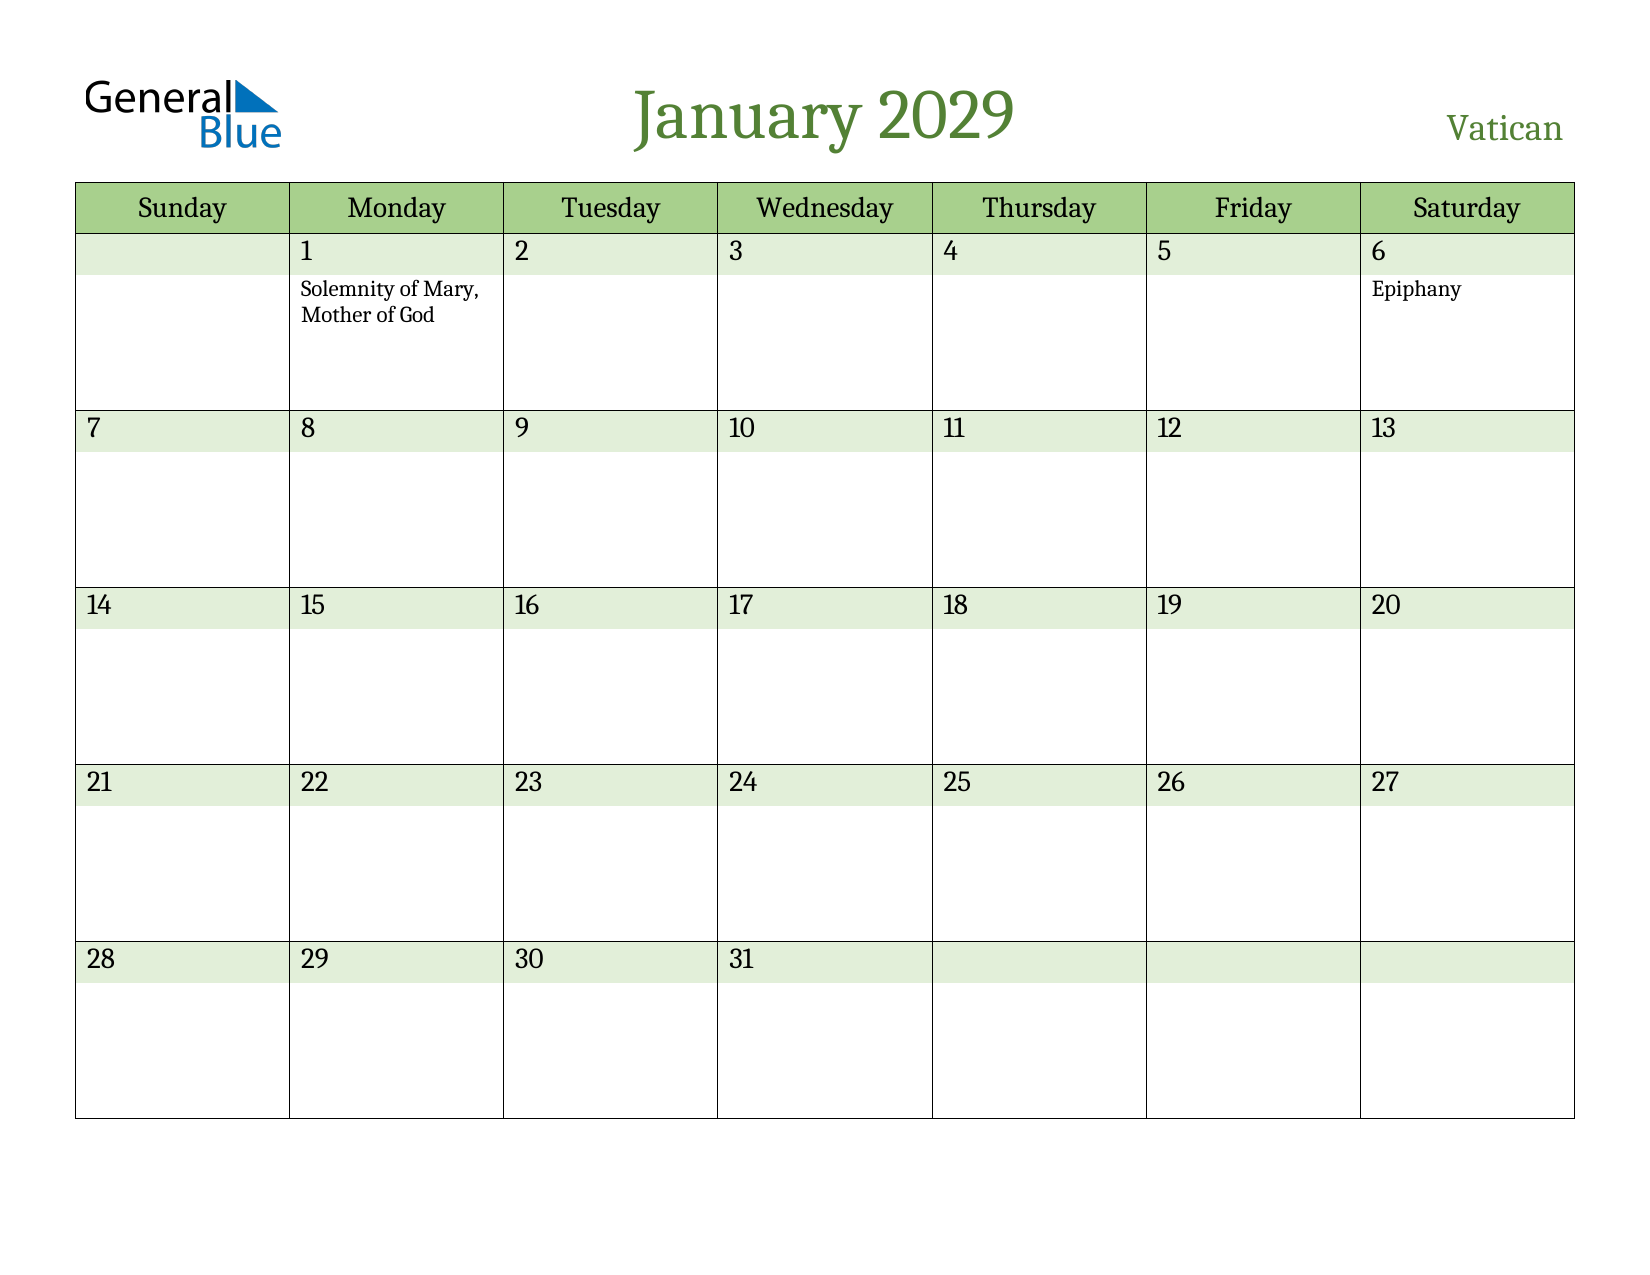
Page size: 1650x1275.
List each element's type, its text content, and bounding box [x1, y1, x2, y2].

picture [86, 80, 281, 148]
table_cell 13 [1361, 411, 1574, 452]
table_cell 4 [933, 234, 1146, 275]
table_cell [718, 806, 932, 941]
table_cell 7 [76, 411, 289, 452]
table_cell 15 [290, 588, 503, 629]
table_cell Saturday [1361, 183, 1574, 233]
table_cell [1147, 629, 1360, 764]
table_cell [504, 806, 717, 941]
table_cell 21 [76, 765, 289, 806]
table_cell [718, 629, 932, 764]
table_cell Solemnity of Mary, Mother of God [290, 275, 503, 410]
table_header [76, 75, 503, 182]
table_cell [504, 452, 717, 587]
table_cell Friday [1147, 183, 1360, 233]
table_cell 18 [933, 588, 1146, 629]
table_cell [76, 234, 289, 275]
table_cell 19 [1147, 588, 1360, 629]
table_cell [1361, 806, 1574, 941]
table_cell [1147, 942, 1360, 983]
table_cell Sunday [76, 183, 289, 233]
table_cell 17 [718, 588, 932, 629]
table_cell [504, 629, 717, 764]
table_cell [718, 452, 932, 587]
table_cell 8 [290, 411, 503, 452]
table_cell 6 [1361, 234, 1574, 275]
table_cell [76, 983, 289, 1118]
table_cell [933, 806, 1146, 941]
table_cell [933, 942, 1146, 983]
table_cell [933, 452, 1146, 587]
table_cell [1147, 275, 1360, 410]
table_cell [76, 629, 289, 764]
table_cell [290, 629, 503, 764]
table_cell 3 [718, 234, 932, 275]
table_cell Epiphany [1361, 275, 1574, 410]
table_cell [76, 806, 289, 941]
table_cell Thursday [933, 183, 1146, 233]
table_cell [290, 806, 503, 941]
table_cell 27 [1361, 765, 1574, 806]
table_cell 14 [76, 588, 289, 629]
table_cell [1147, 452, 1360, 587]
table_cell 20 [1361, 588, 1574, 629]
table_cell 22 [290, 765, 503, 806]
table_cell [1361, 452, 1574, 587]
table_cell [933, 983, 1146, 1118]
table_cell 28 [76, 942, 289, 983]
table_cell 2 [504, 234, 717, 275]
table_cell [504, 983, 717, 1118]
table_cell [933, 629, 1146, 764]
table_cell 26 [1147, 765, 1360, 806]
table_cell [290, 983, 503, 1118]
table_cell [1147, 806, 1360, 941]
table_header January 2029 [504, 75, 1146, 182]
table_cell 25 [933, 765, 1146, 806]
table_cell [76, 275, 289, 410]
table_cell Tuesday [504, 183, 717, 233]
table_cell [1361, 629, 1574, 764]
table_cell [1147, 983, 1360, 1118]
table_cell 1 [290, 234, 503, 275]
table_cell [76, 452, 289, 587]
table_cell [1361, 983, 1574, 1118]
table_cell 24 [718, 765, 932, 806]
table_cell [1361, 942, 1574, 983]
table_cell 5 [1147, 234, 1360, 275]
table_cell 10 [718, 411, 932, 452]
table_cell 23 [504, 765, 717, 806]
table_header Vatican [1146, 75, 1574, 182]
table_cell Monday [290, 183, 503, 233]
table_cell [290, 452, 503, 587]
table_cell [718, 275, 932, 410]
table_cell 31 [718, 942, 932, 983]
table_cell 30 [504, 942, 717, 983]
table_cell [718, 983, 932, 1118]
table_cell Wednesday [718, 183, 932, 233]
table_cell [933, 275, 1146, 410]
table_cell 11 [933, 411, 1146, 452]
table_cell [504, 275, 717, 410]
table_cell 16 [504, 588, 717, 629]
table_cell 29 [290, 942, 503, 983]
table_cell 9 [504, 411, 717, 452]
table_cell 12 [1147, 411, 1360, 452]
